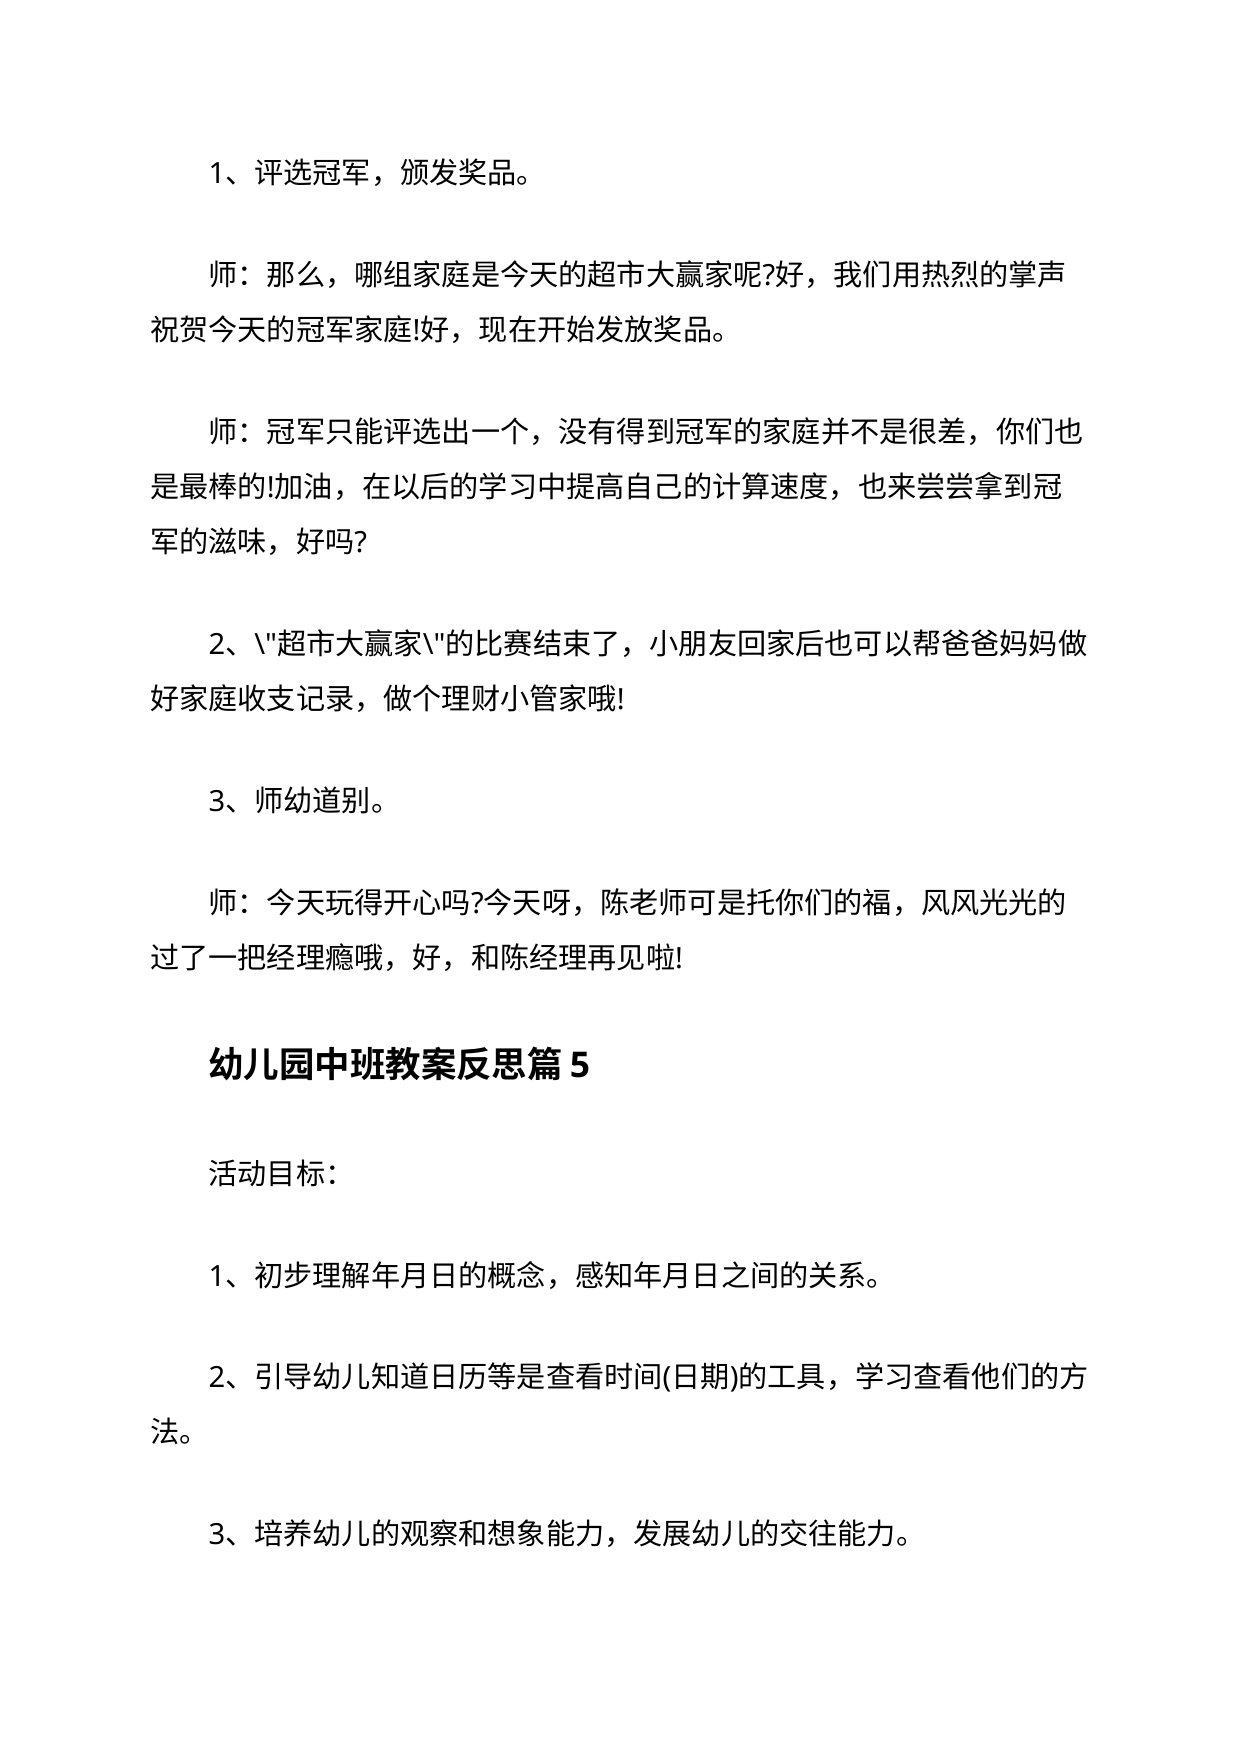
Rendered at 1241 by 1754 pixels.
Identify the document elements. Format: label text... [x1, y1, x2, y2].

text 3、培养幼儿的观察和想象能力，发展幼儿的交往能力。 [150, 1511, 1090, 1553]
text 2、引导幼儿知道日历等是查看时间(日期)的工具，学习查看他们的方法。 [150, 1354, 1090, 1451]
text 2、\"超市大赢家\"的比赛结束了，小朋友回家后也可以帮爸爸妈妈做好家庭收支记录，做个理财小管家哦! [150, 621, 1090, 718]
text 师：冠军只能评选出一个，没有得到冠军的家庭并不是很差，你们也是最棒的!加油，在以后的学习中提高自己的计算速度，也来尝尝拿到冠军的滋味，好吗? [150, 409, 1090, 561]
text 3、师幼道别。 [150, 778, 1090, 820]
text 幼儿园中班教案反思篇5 [150, 1037, 1090, 1088]
text 1、初步理解年月日的概念，感知年月日之间的关系。 [150, 1252, 1090, 1294]
text 师：今天玩得开心吗?今天呀，陈老师可是托你们的福，风风光光的过了一把经理瘾哦，好，和陈经理再见啦! [150, 880, 1090, 977]
text 师：那么，哪组家庭是今天的超市大赢家呢?好，我们用热烈的掌声祝贺今天的冠军家庭!好，现在开始发放奖品。 [150, 252, 1090, 349]
text 活动目标： [150, 1150, 1090, 1193]
text 1、评选冠军，颁发奖品。 [150, 150, 1090, 192]
